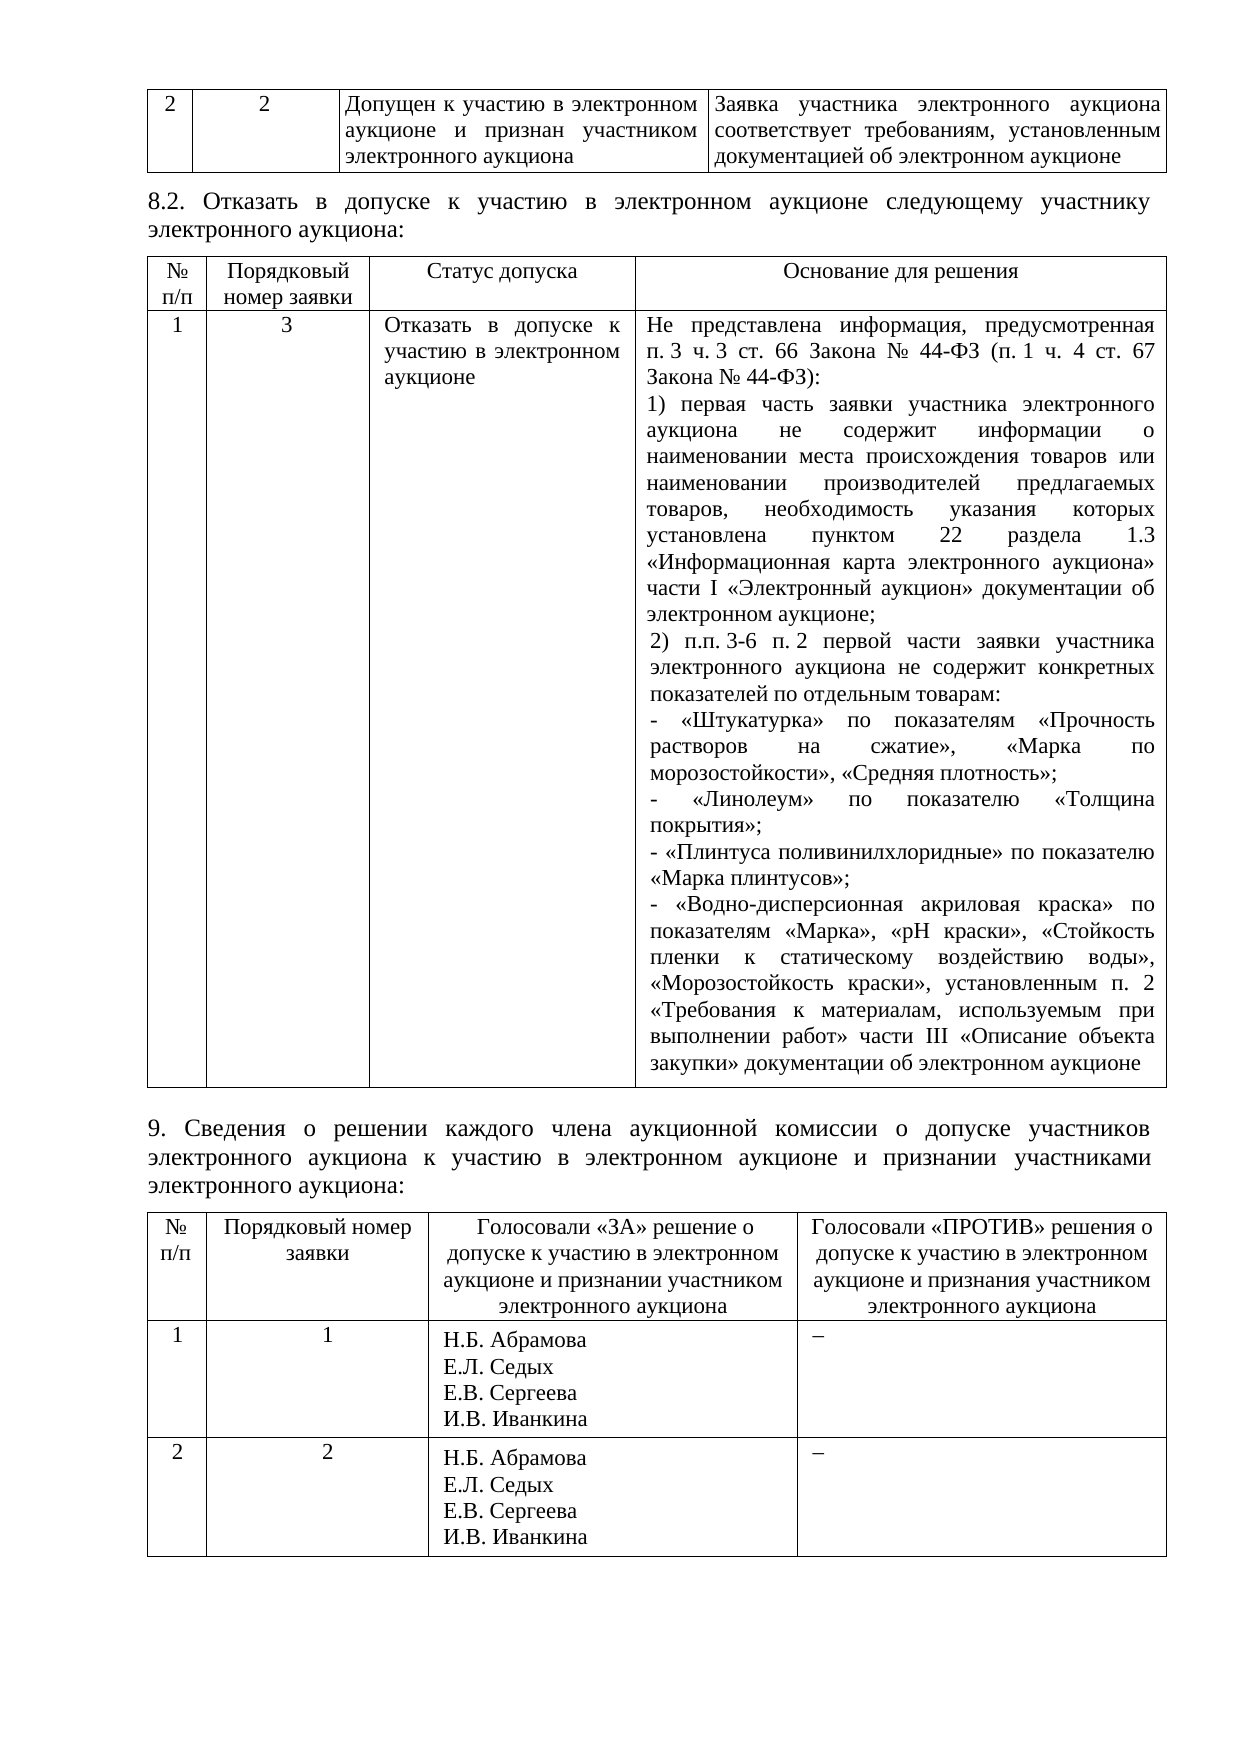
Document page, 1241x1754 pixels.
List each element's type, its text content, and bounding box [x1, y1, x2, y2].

table_cell 2 [148, 90, 192, 172]
table_cell 2 [148, 1438, 206, 1556]
table_cell Н.Б. Абрамова Е.Л. Седых Е.В. Сергеева И.В. Иванкина [429, 1438, 797, 1556]
table_header № п/п [148, 1213, 206, 1320]
table_cell 2 [193, 90, 339, 172]
table_cell 1 [207, 1321, 428, 1437]
table_cell – [798, 1321, 1166, 1437]
table_header Голосовали «ЗА» решение о допуске к участию в электронном аукционе и признании участником электронного аукциона [429, 1213, 797, 1320]
table_cell 3 [207, 311, 369, 1087]
table_cell Н.Б. Абрамова Е.Л. Седых Е.В. Сергеева И.В. Иванкина [429, 1321, 797, 1437]
table_cell Отказать в допуске к участию в электронном аукционе [370, 311, 635, 1087]
table_cell 1 [148, 1321, 206, 1437]
table_cell 1 [148, 311, 206, 1087]
text 8.2. Отказать в допуске к участию в электронном аукционе следующему участнику электронного аукциона: [148, 186, 1152, 243]
table_header Голосовали «ПРОТИВ» решения о допуске к участию в электронном аукционе и признания участником электронного аукциона [798, 1213, 1166, 1320]
table_header Статус допуска [370, 257, 635, 309]
table_cell – [798, 1438, 1166, 1556]
table_header Порядковый номер заявки [207, 257, 369, 309]
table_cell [709, 90, 1166, 172]
table_header Основание для решения [636, 257, 1166, 309]
table_cell 2 [207, 1438, 428, 1556]
text 9. Сведения о решении каждого члена аукционной комиссии о допуске участников электронного аукциона к участию в электронном аукционе и признании участниками электронного аукциона: [148, 1113, 1152, 1199]
table_header № п/п [148, 257, 206, 309]
table_cell Не представлена информация, предусмотренная п. 3 ч. 3 ст. 66 Закона № 44-ФЗ (п. 1 ч. 4 ст. 67 Закона № 44-ФЗ): 1) первая часть заявки участника электронного аукциона не содержит информации о наименовании места происхождения товаров или наименовании производителей предлагаемых товаров, необходимость указания которых установлена пунктом 22 раздела 1.3 «Информационная карта электронного аукциона» части I «Электронный аукцион» документации об электронном аукционе; 2) п.п. 3-6 п. 2 первой части заявки участника электронного аукциона не содержит конкретных показателей по отдельным товарам: - «Штукатурка» по показателям «Прочность растворов на сжатие», «Марка по морозостойкости», «Средняя плотность»; - «Линолеум» по показателю «Толщина покрытия»; - «Плинтуса поливинилхлоридные» по показателю «Марка плинтусов»; - «Водно-дисперсионная акриловая краска» по показателям «Марка», «рН краски», «Стойкость пленки к статическому воздействию воды», «Морозостойкость краски», установленным п. 2 «Требования к материалам, используемым при выполнении работ» части III «Описание объекта закупки» документации об электронном аукционе [636, 311, 1166, 1087]
table_header Порядковый номер заявки [207, 1213, 428, 1320]
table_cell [340, 90, 708, 172]
